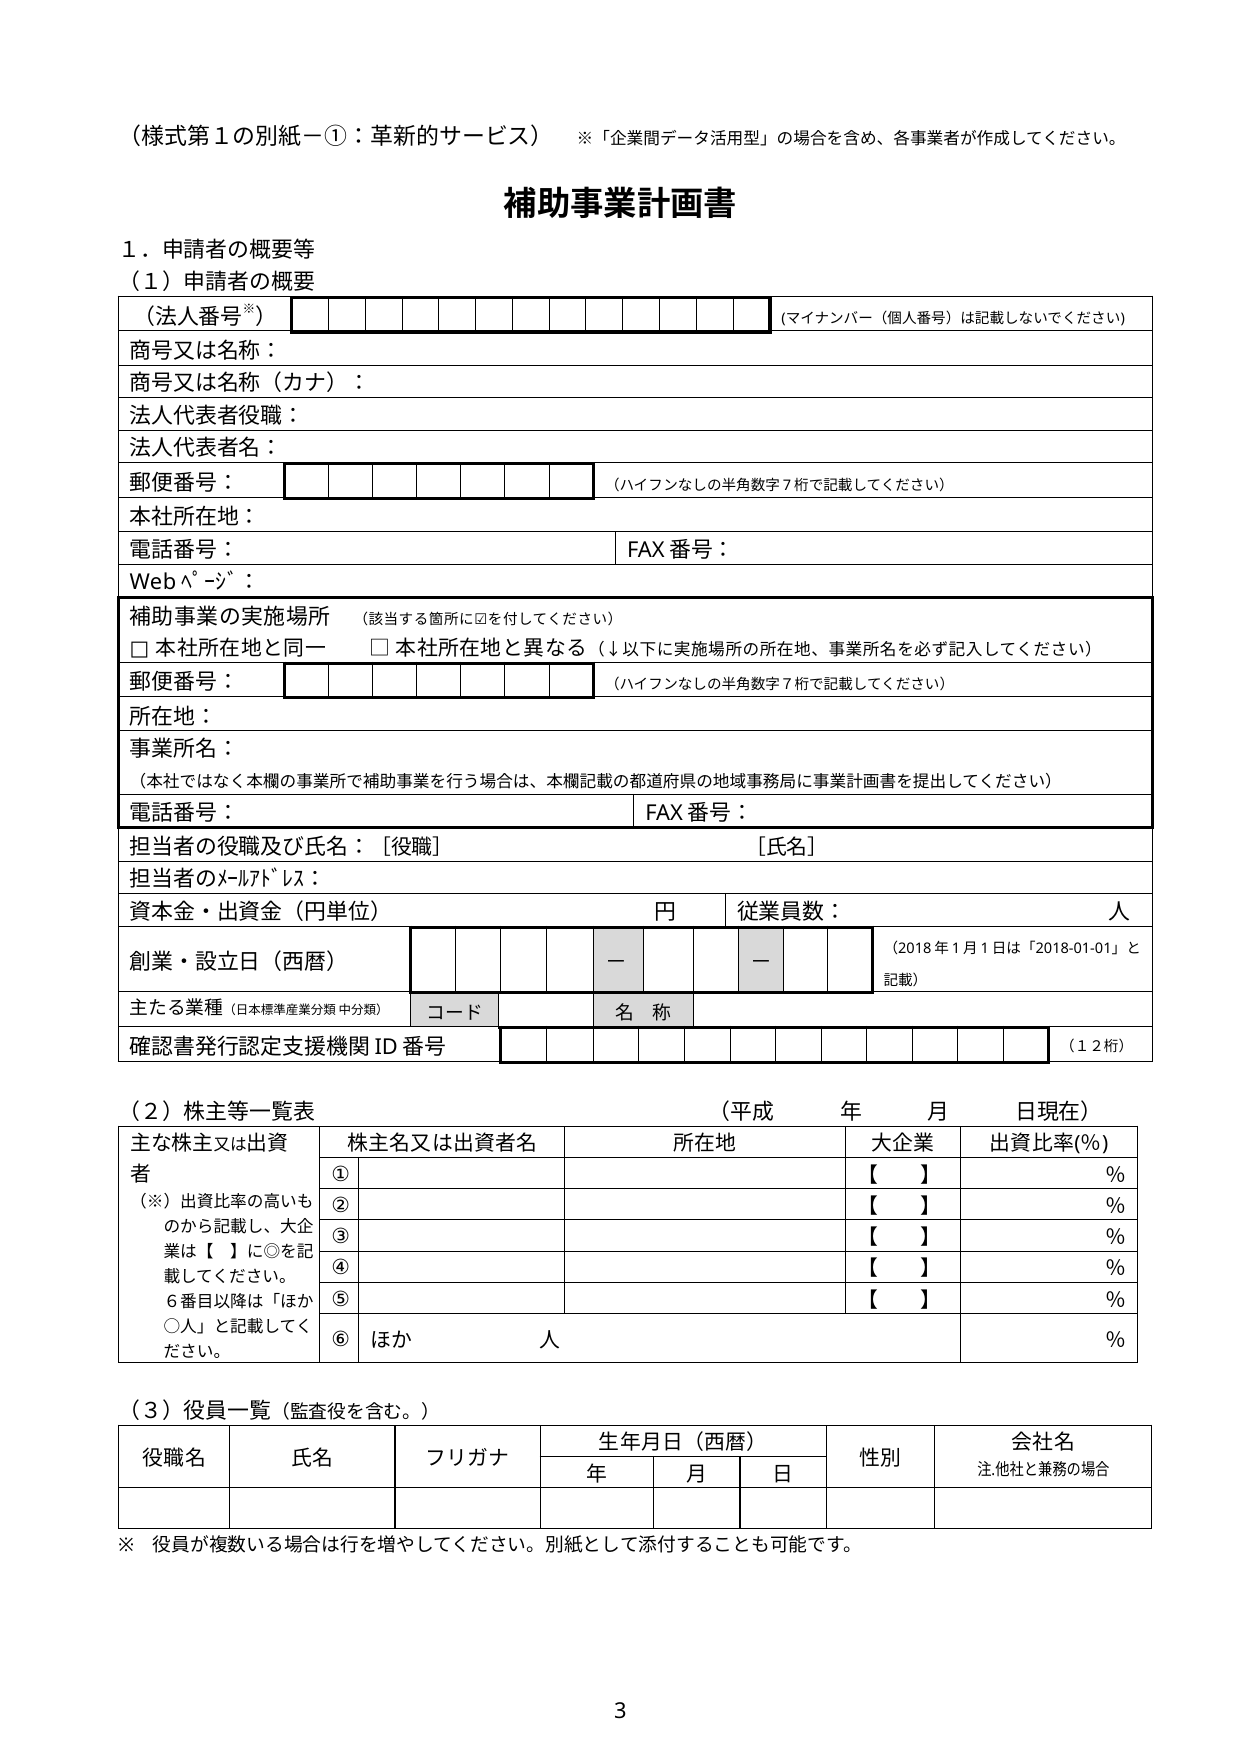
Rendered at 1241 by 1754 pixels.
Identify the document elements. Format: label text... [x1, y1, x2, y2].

table_cell [550, 465, 592, 497]
table_header [476, 299, 512, 330]
table_cell [499, 994, 593, 1026]
table_cell [828, 929, 871, 991]
text 補助事業計画書 [118, 177, 1122, 225]
table_cell 所在地： [120, 697, 1151, 730]
table_cell 補助事業の実施場所 （該当する箇所に☑を付してください） □ 本社所在地と同一 □ 本社所在地と異なる（↓以下に実施場所の所在地、事業所名を必ず記入してください） [120, 599, 1151, 662]
table_cell Webﾍﾟｰｼﾞ： [119, 565, 1152, 596]
table_cell 【 】 [846, 1252, 960, 1282]
table_cell 【 】 [846, 1220, 960, 1251]
table_cell 日 [741, 1457, 826, 1487]
text １．申請者の概要等 [118, 232, 1122, 264]
table_header (マイナンバー（個人番号）は記載しないでください) [772, 297, 1152, 330]
table_header 大企業 [846, 1127, 960, 1157]
table_cell [412, 929, 455, 991]
table_cell [461, 465, 504, 497]
table_cell [286, 465, 328, 497]
table_cell [286, 665, 328, 696]
text （様式第１の別紙－①：革新的サービス） ※「企業間データ活用型」の場合を含め、各事業者が作成してください。 [118, 118, 1122, 151]
table_cell ほか 人 [359, 1314, 960, 1362]
table_cell [373, 465, 416, 497]
table_header [660, 299, 696, 330]
table_cell [359, 1158, 564, 1188]
table_header 主な株主又は出資者 （※）出資比率の高いものから記載し、大企業は【 】に◎を記載してください。 ６番目以降は「ほか○人」と記載してください。 [119, 1127, 319, 1362]
text （３）役員一覧（監査役を含む。） [118, 1393, 1122, 1424]
table_header [439, 299, 475, 330]
table_cell ⑤ [320, 1283, 358, 1313]
table_cell [731, 1029, 775, 1061]
table_cell [827, 1488, 934, 1528]
table_cell [230, 1488, 394, 1528]
table_cell 【 】 [846, 1283, 960, 1313]
table_header [366, 299, 402, 330]
table_header [293, 299, 328, 330]
table_header フリガナ [396, 1426, 540, 1487]
table_cell 名 称 [594, 994, 693, 1026]
table_cell 郵便番号： [119, 463, 283, 497]
table_header [623, 299, 659, 330]
table_header [513, 299, 549, 330]
table_cell [417, 465, 460, 497]
table_cell 電話番号： [120, 795, 633, 826]
table_cell ％ [961, 1220, 1137, 1251]
table_cell [396, 1488, 540, 1528]
table_cell [547, 1029, 593, 1061]
table_cell ％ [961, 1314, 1137, 1362]
text （２）株主等一覧表 （平成 年 月 日現在） [118, 1094, 1122, 1126]
table_cell [417, 665, 460, 696]
table_cell （ハイフンなしの半角数字7桁で記載してください） [595, 463, 1152, 497]
table_cell [501, 929, 546, 991]
table_cell ⑥ [320, 1314, 358, 1362]
table_header [329, 299, 365, 330]
table_header 性別 [827, 1426, 934, 1487]
table_cell ④ [320, 1252, 358, 1282]
table_cell 本社所在地： [119, 498, 1152, 531]
table_cell [913, 1029, 957, 1061]
table_cell [776, 1029, 821, 1061]
table_cell （ハイフンなしの半角数字７桁で記載してください） [595, 663, 1151, 696]
table_cell FAX番号： [634, 795, 1151, 826]
table_cell 商号又は名称： [119, 331, 1152, 365]
table_cell 確認書発行認定支援機関ID番号 [119, 1027, 499, 1061]
table_cell 資本金・出資金（円単位） 円 [119, 894, 725, 926]
table_cell [359, 1220, 564, 1251]
table_cell － [594, 929, 643, 991]
table_cell [694, 929, 738, 991]
table_header [586, 299, 622, 330]
table_cell [359, 1283, 564, 1313]
table_cell 法人代表者名： [119, 431, 1152, 462]
text （１）申請者の概要 [118, 264, 1122, 296]
table_header [734, 299, 768, 330]
table_cell （2018年1月1日は「2018-01-01」と記載） [874, 927, 1152, 991]
table_cell [541, 1488, 653, 1528]
table_cell [784, 929, 827, 991]
table_cell [822, 1029, 866, 1061]
table_cell [565, 1283, 845, 1313]
table_cell [644, 929, 693, 991]
table_cell 月 [654, 1457, 739, 1487]
table_header 生年月日（西暦） [541, 1426, 826, 1456]
table_header 氏名 [230, 1426, 394, 1487]
table_cell FAX番号： [616, 532, 1152, 563]
table_cell 郵便番号： [120, 663, 283, 696]
table_cell [565, 1252, 845, 1282]
table_cell [329, 465, 372, 497]
table_cell [867, 1029, 912, 1061]
table_cell 商号又は名称（カナ）： [119, 366, 1152, 397]
table_cell ② [320, 1189, 358, 1219]
table_cell 担当者のﾒｰﾙｱﾄﾞﾚｽ： [119, 862, 1152, 893]
table_cell [639, 1029, 684, 1061]
table_cell 担当者の役職及び氏名：［役職］ ［氏名］ [119, 829, 1152, 861]
table_cell （１２桁） [1050, 1027, 1152, 1061]
table_cell [547, 929, 593, 991]
table_cell 電話番号： [119, 532, 615, 563]
table_cell [505, 665, 549, 696]
table_cell [565, 1220, 845, 1251]
table_cell ① [320, 1158, 358, 1188]
table_cell 主たる業種（日本標準産業分類 中分類） [119, 992, 410, 1026]
table_cell [958, 1029, 1003, 1061]
table_cell ％ [961, 1189, 1137, 1219]
table_cell ％ [961, 1158, 1137, 1188]
table_header 所在地 [565, 1127, 845, 1157]
table_cell [505, 465, 549, 497]
table_cell [1004, 1029, 1047, 1061]
table_header 株主名又は出資者名 [320, 1127, 564, 1157]
table_cell [329, 665, 372, 696]
table_cell [359, 1189, 564, 1219]
table_cell [502, 1029, 546, 1061]
table_cell ③ [320, 1220, 358, 1251]
table_header 会社名 注.他社と兼務の場合 [935, 1426, 1151, 1487]
text ※ 役員が複数いる場合は行を増やしてください。別紙として添付することも可能です。 [118, 1529, 1122, 1557]
table_header [550, 299, 585, 330]
table_header 役職名 [119, 1426, 229, 1487]
table_cell [456, 929, 500, 991]
table_cell 【 】 [846, 1158, 960, 1188]
table_cell 法人代表者役職： [119, 398, 1152, 430]
table_cell [119, 1488, 229, 1528]
table_cell [461, 665, 504, 696]
table_header 出資比率(％) [961, 1127, 1137, 1157]
table_cell 【 】 [846, 1189, 960, 1219]
table_cell [565, 1189, 845, 1219]
table_cell ％ [961, 1252, 1137, 1282]
table_cell コード [411, 994, 498, 1026]
table_cell [935, 1488, 1151, 1528]
table_cell [594, 1029, 638, 1061]
table_cell [685, 1029, 730, 1061]
table_header （法人番号※） [119, 297, 290, 330]
table_cell [373, 665, 416, 696]
table_cell [741, 1488, 826, 1528]
table_cell [565, 1158, 845, 1188]
table_cell ％ [961, 1283, 1137, 1313]
table_cell 事業所名： （本社ではなく本欄の事業所で補助事業を行う場合は、本欄記載の都道府県の地域事務局に事業計画書を提出してください） [120, 731, 1151, 794]
table_cell [550, 665, 592, 696]
table_header [403, 299, 438, 330]
table_cell 従業員数： 人 [726, 894, 1152, 926]
table_cell 創業・設立日（西暦） [119, 927, 409, 991]
table_header [697, 299, 733, 330]
table_cell [359, 1252, 564, 1282]
table_cell － [739, 929, 783, 991]
table_cell [694, 992, 1152, 1026]
table_cell [654, 1488, 739, 1528]
table_cell 年 [541, 1457, 653, 1487]
